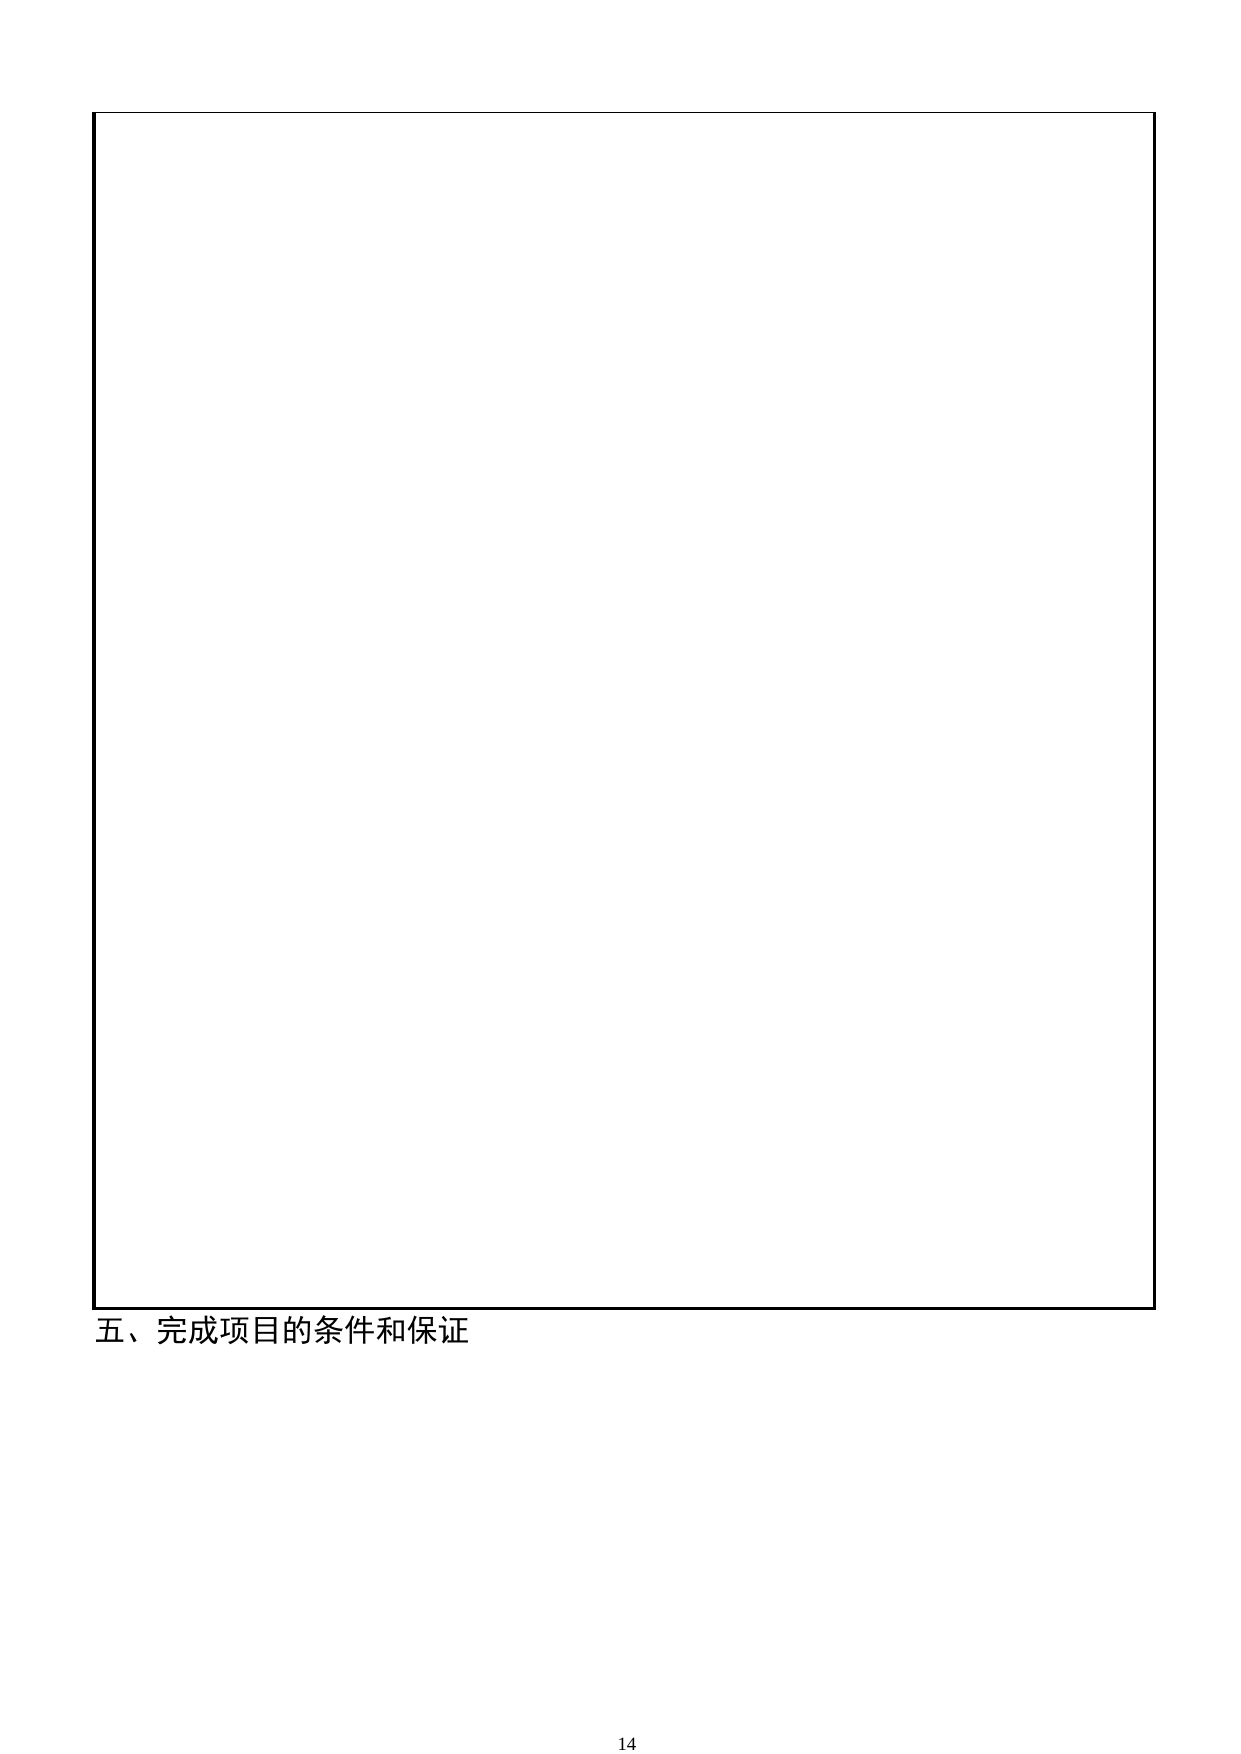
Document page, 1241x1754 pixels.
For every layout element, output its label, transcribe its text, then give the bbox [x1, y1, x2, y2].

text 五、完成项目的条件和保证 [94, 1310, 1159, 1345]
table_cell [96, 113, 1153, 1307]
